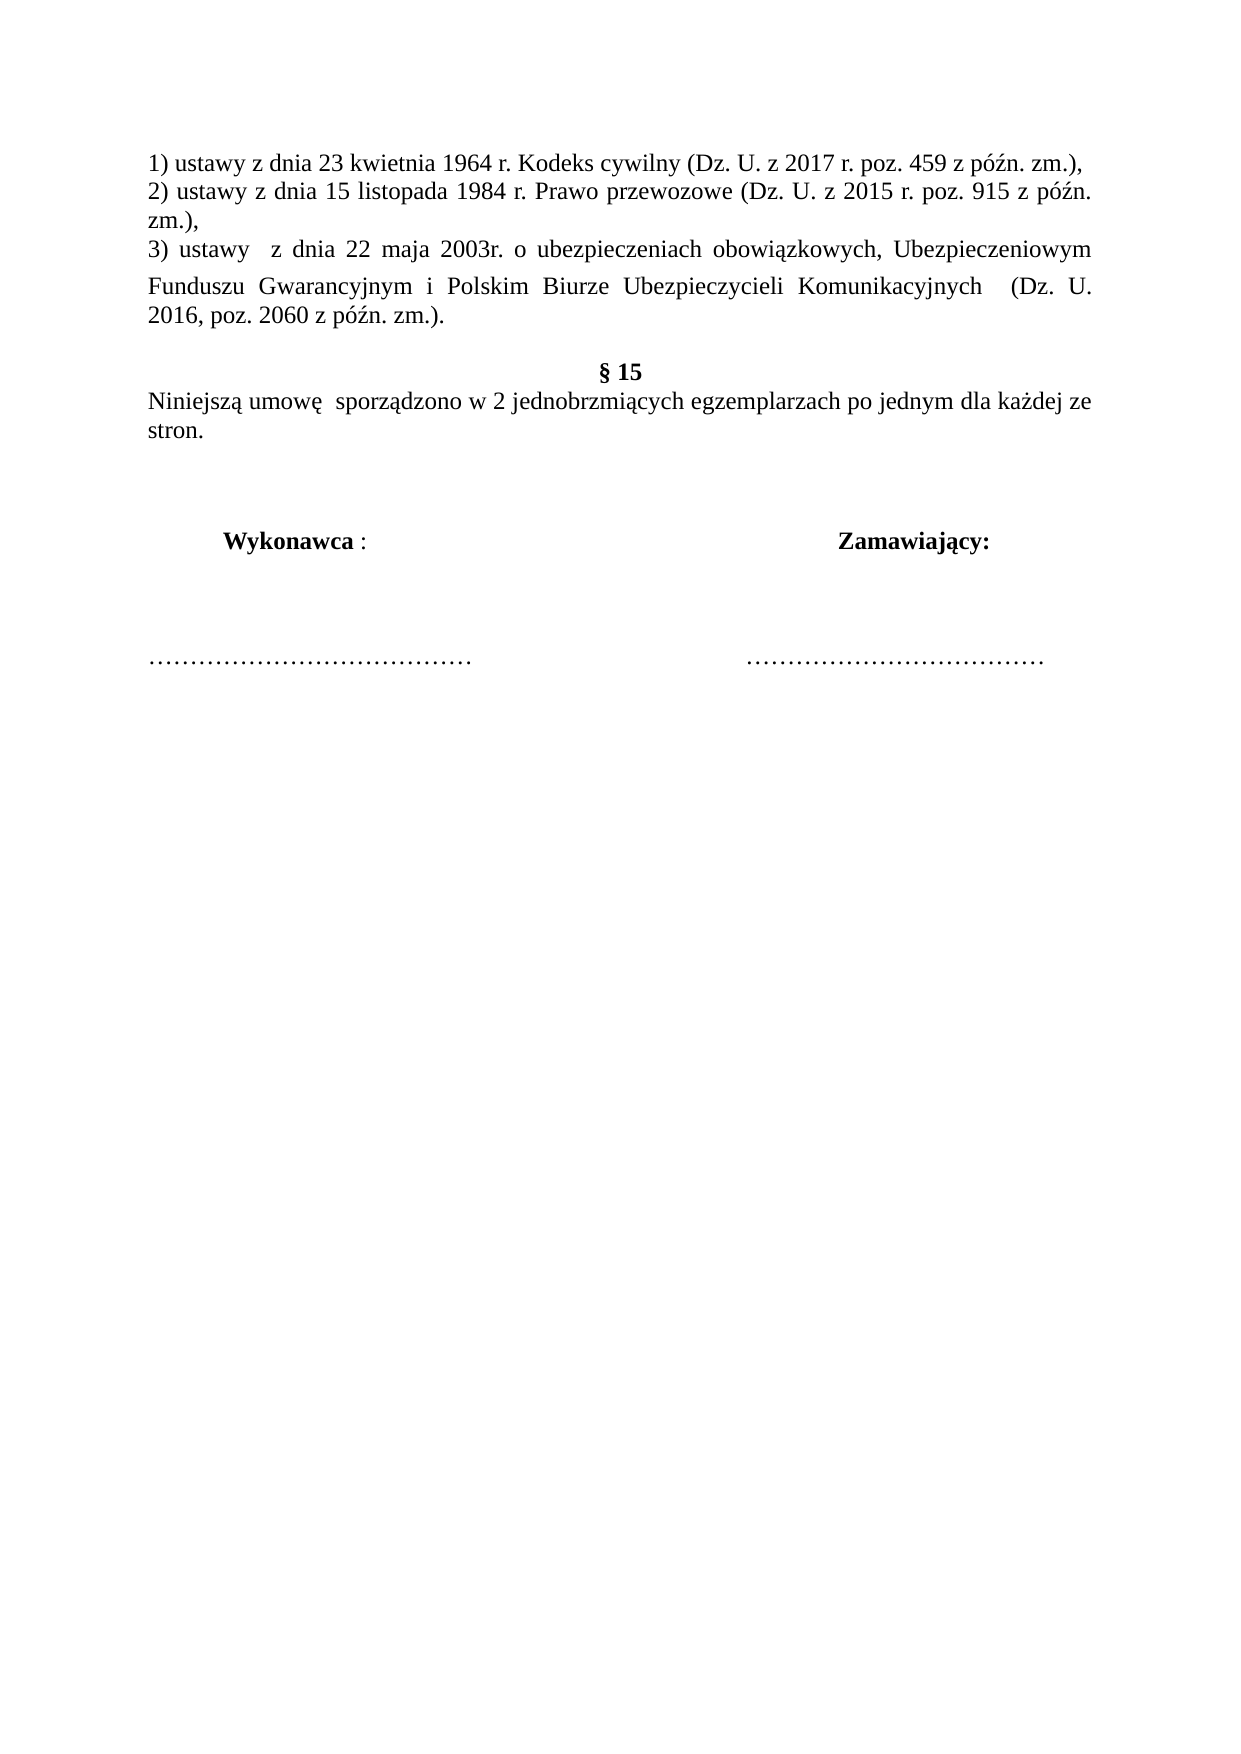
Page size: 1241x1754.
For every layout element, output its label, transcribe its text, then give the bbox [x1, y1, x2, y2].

text ………………………………… ……………………………… [148, 641, 1093, 670]
text 3) ustawy z dnia 22 maja 2003r. o ubezpieczeniach obowiązkowych, Ubezpieczeniowym Funduszu Gwarancyjnym i Polskim Biurze Ubezpieczycieli Komunikacyjnych (Dz. U. 2016, poz. 2060 z późn. zm.). [148, 234, 1093, 328]
text 1) ustawy z dnia 23 kwietnia 1964 r. Kodeks cywilny (Dz. U. z 2017 r. poz. 459 z późn. zm.), [148, 148, 1093, 176]
text Niniejszą umowę sporządzono w 2 jednobrzmiących egzemplarzach po jednym dla każdej ze stron. [148, 386, 1093, 443]
text Wykonawca : Zamawiający: [148, 526, 1093, 555]
text § 15 [148, 357, 1093, 386]
text 2) ustawy z dnia 15 listopada 1984 r. Prawo przewozowe (Dz. U. z 2015 r. poz. 915 z późn. zm.), [148, 176, 1093, 234]
